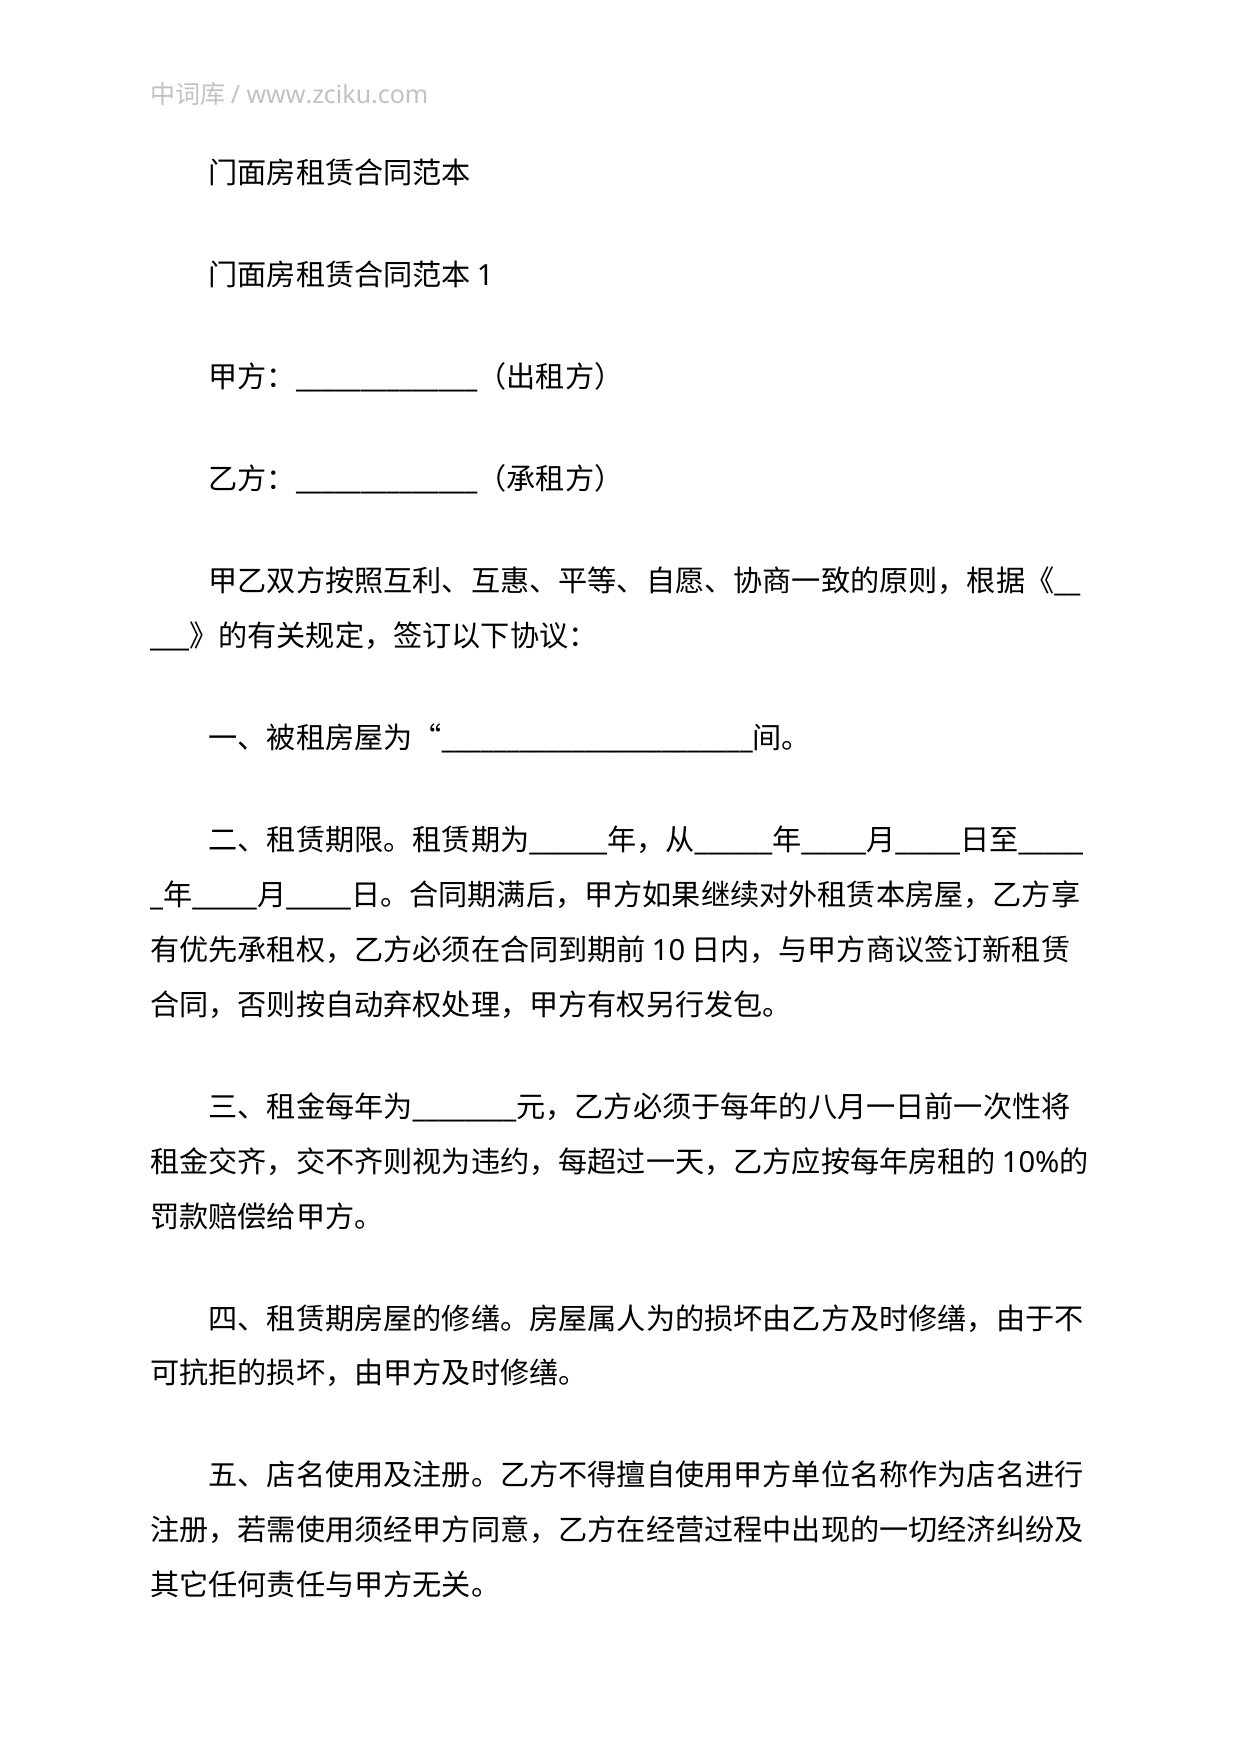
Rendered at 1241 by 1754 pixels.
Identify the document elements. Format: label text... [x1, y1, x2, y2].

text 门面房租赁合同范本1 [150, 252, 1090, 294]
text 乙方：______________（承租方） [150, 456, 1090, 498]
text 二、租赁期限。租赁期为______年，从______年_____月_____日至______年_____月_____日。合同期满后，甲方如果继续对外租赁本房屋，乙方享有优先承租权，乙方必须在合同到期前10日内，与甲方商议签订新租赁合同，否则按自动弃权处理，甲方有权另行发包。 [150, 817, 1090, 1024]
text 甲乙双方按照互利、互惠、平等、自愿、协商一致的原则，根据《_____》的有关规定，签订以下协议： [150, 558, 1090, 655]
text 一、被租房屋为“________________________间。 [150, 715, 1090, 757]
text 门面房租赁合同范本 [150, 150, 1090, 192]
text 四、租赁期房屋的修缮。房屋属人为的损坏由乙方及时修缮，由于不可抗拒的损坏，由甲方及时修缮。 [150, 1295, 1090, 1392]
text 三、租金每年为________元，乙方必须于每年的八月一日前一次性将租金交齐，交不齐则视为违约，每超过一天，乙方应按每年房租的10%的罚款赔偿给甲方。 [150, 1083, 1090, 1236]
text 五、店名使用及注册。乙方不得擅自使用甲方单位名称作为店名进行注册，若需使用须经甲方同意，乙方在经营过程中出现的一切经济纠纷及其它任何责任与甲方无关。 [150, 1452, 1090, 1604]
text 甲方：______________（出租方） [150, 354, 1090, 396]
